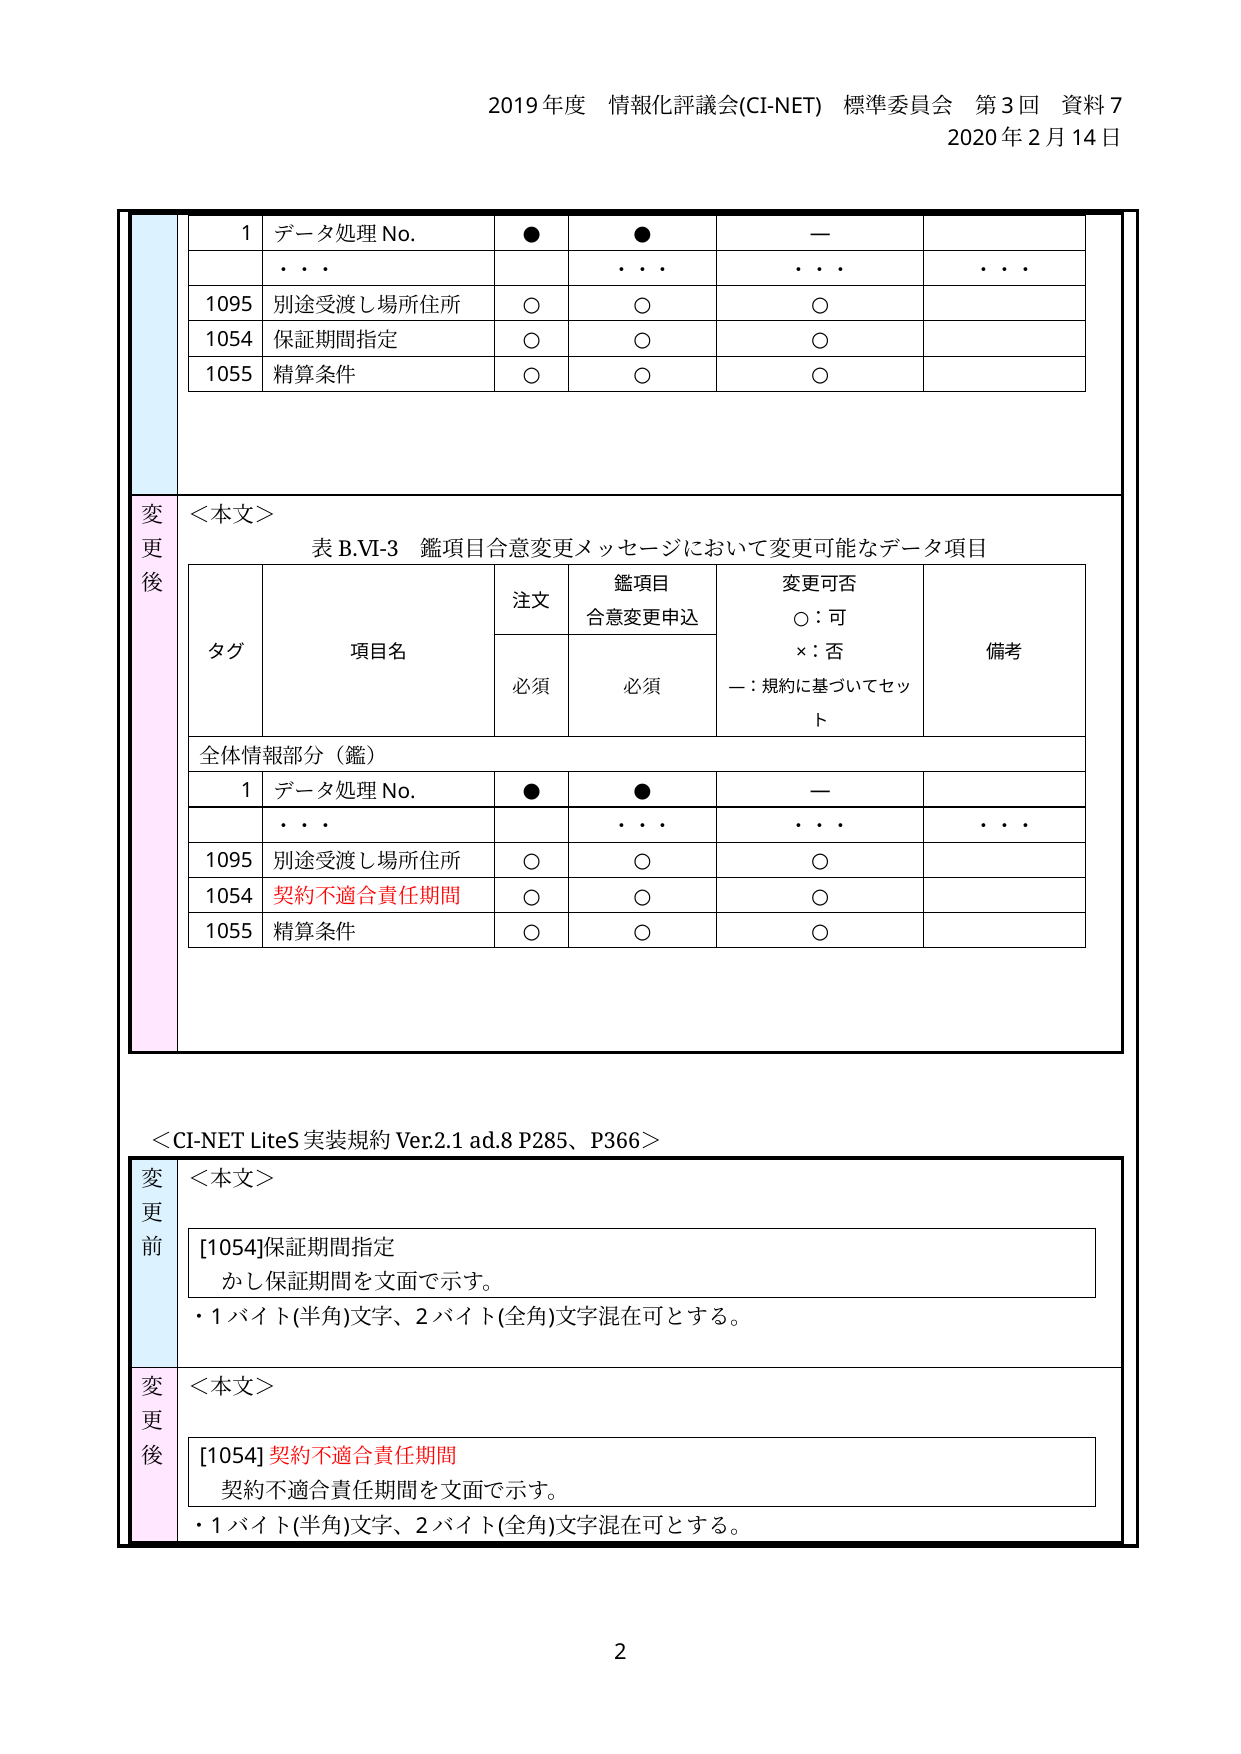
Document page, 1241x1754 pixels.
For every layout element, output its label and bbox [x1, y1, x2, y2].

table_cell [120, 212, 1136, 1544]
